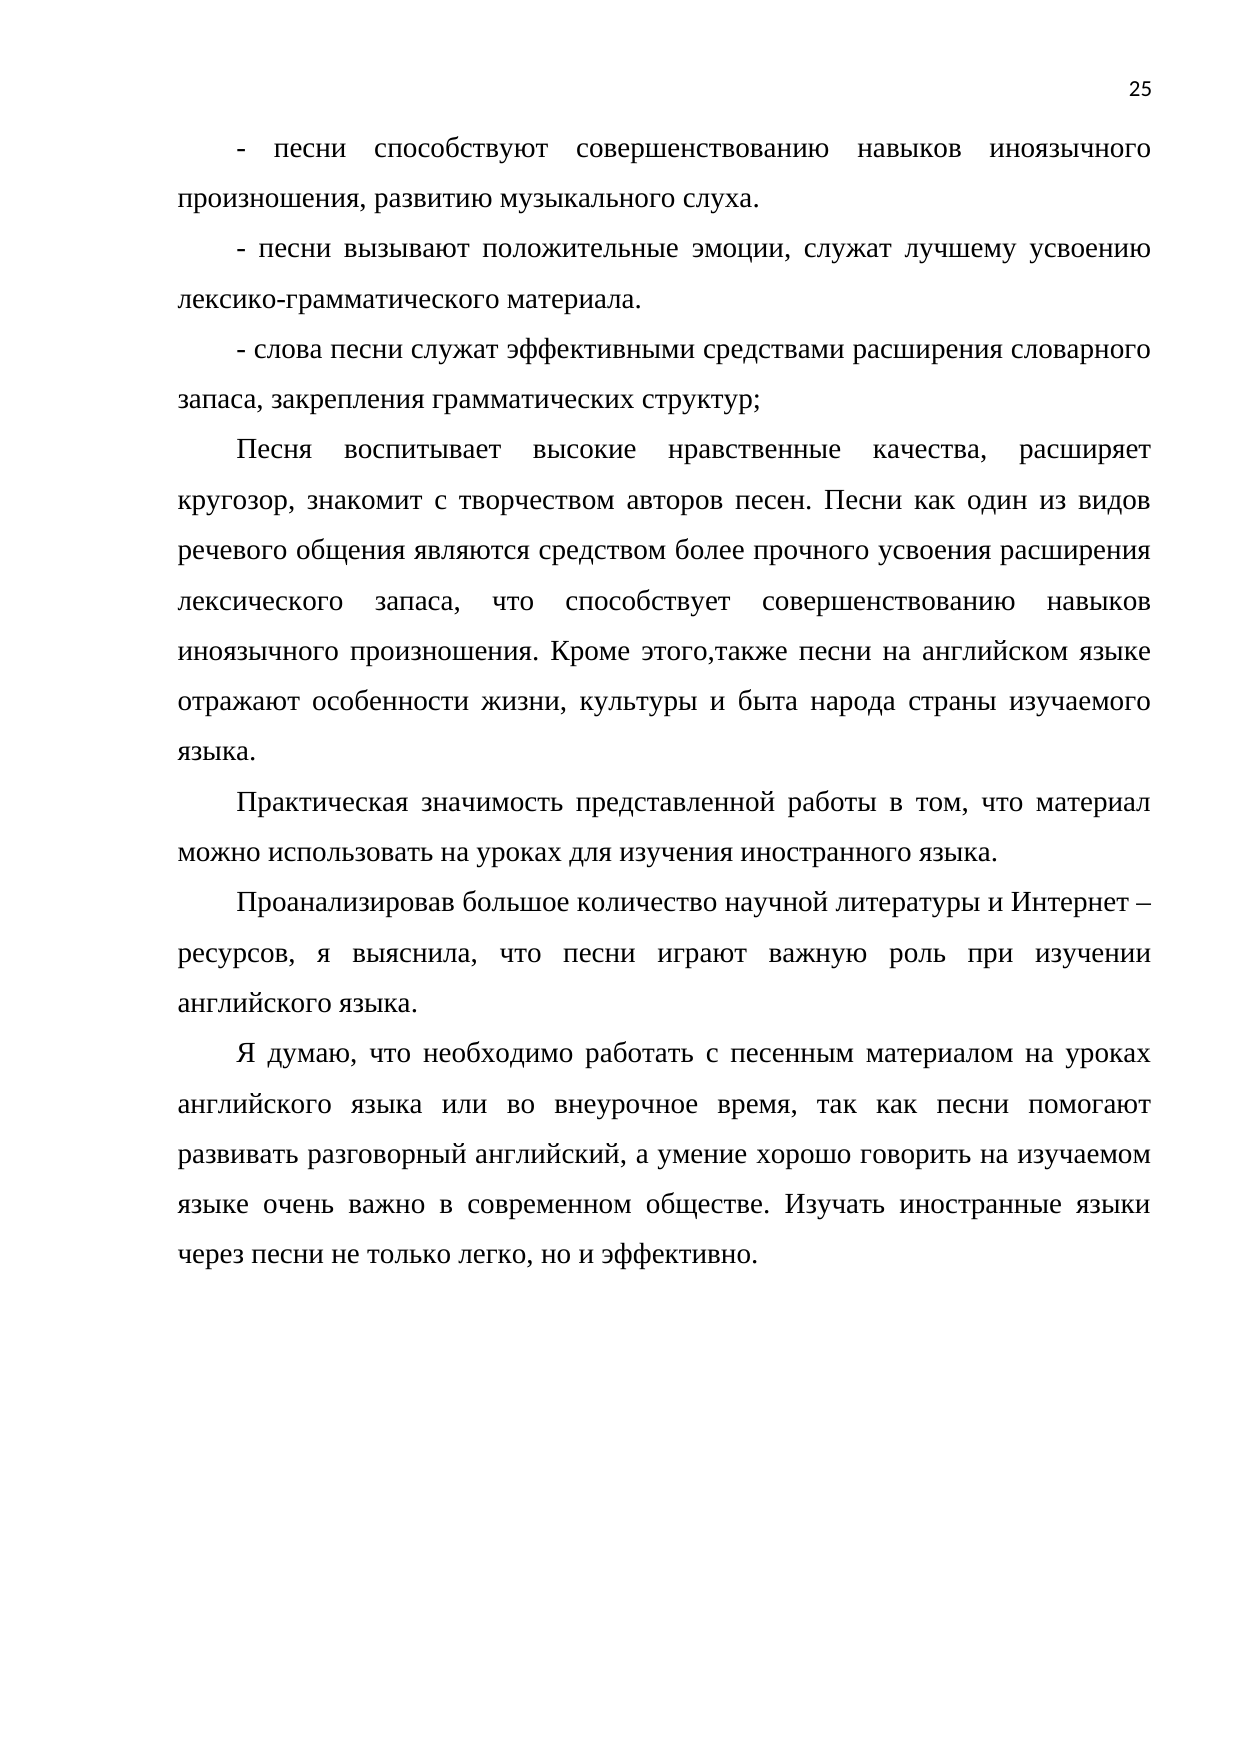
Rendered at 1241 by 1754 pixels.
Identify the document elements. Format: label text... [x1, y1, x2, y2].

text Я думаю, что необходимо работать с песенным материалом на уроках английского языка или во внеурочное время, так как песни помогают развивать разговорный английский, а умение хорошо говорить на изучаемом языке очень важно в современном обществе. Изучать иностранные языки через песни не только легко, но и эффективно. [177, 1035, 1152, 1270]
text Проанализировав большое количество научной литературы и Интернет – ресурсов, я выяснила, что песни играют важную роль при изучении английского языка. [177, 884, 1152, 1019]
text Практическая значимость представленной работы в том, что материал можно использовать на уроках для изучения иностранного языка. [177, 784, 1152, 868]
text - песни способствуют совершенствованию навыков иноязычного произношения, развитию музыкального слуха. [177, 130, 1152, 214]
text - слова песни служат эффективными средствами расширения словарного запаса, закрепления грамматических структур; [177, 331, 1152, 415]
text Песня воспитывает высокие нравственные качества, расширяет кругозор, знакомит с творчеством авторов песен. Песни как один из видов речевого общения являются средством более прочного усвоения расширения лексического запаса, что способствует совершенствованию навыков иноязычного произношения. Кроме этого,также песни на английском языке отражают особенности жизни, культуры и быта народа страны изучаемого языка. [177, 432, 1152, 767]
text - песни вызывают положительные эмоции, служат лучшему усвоению лексико-грамматического материала. [177, 230, 1152, 314]
